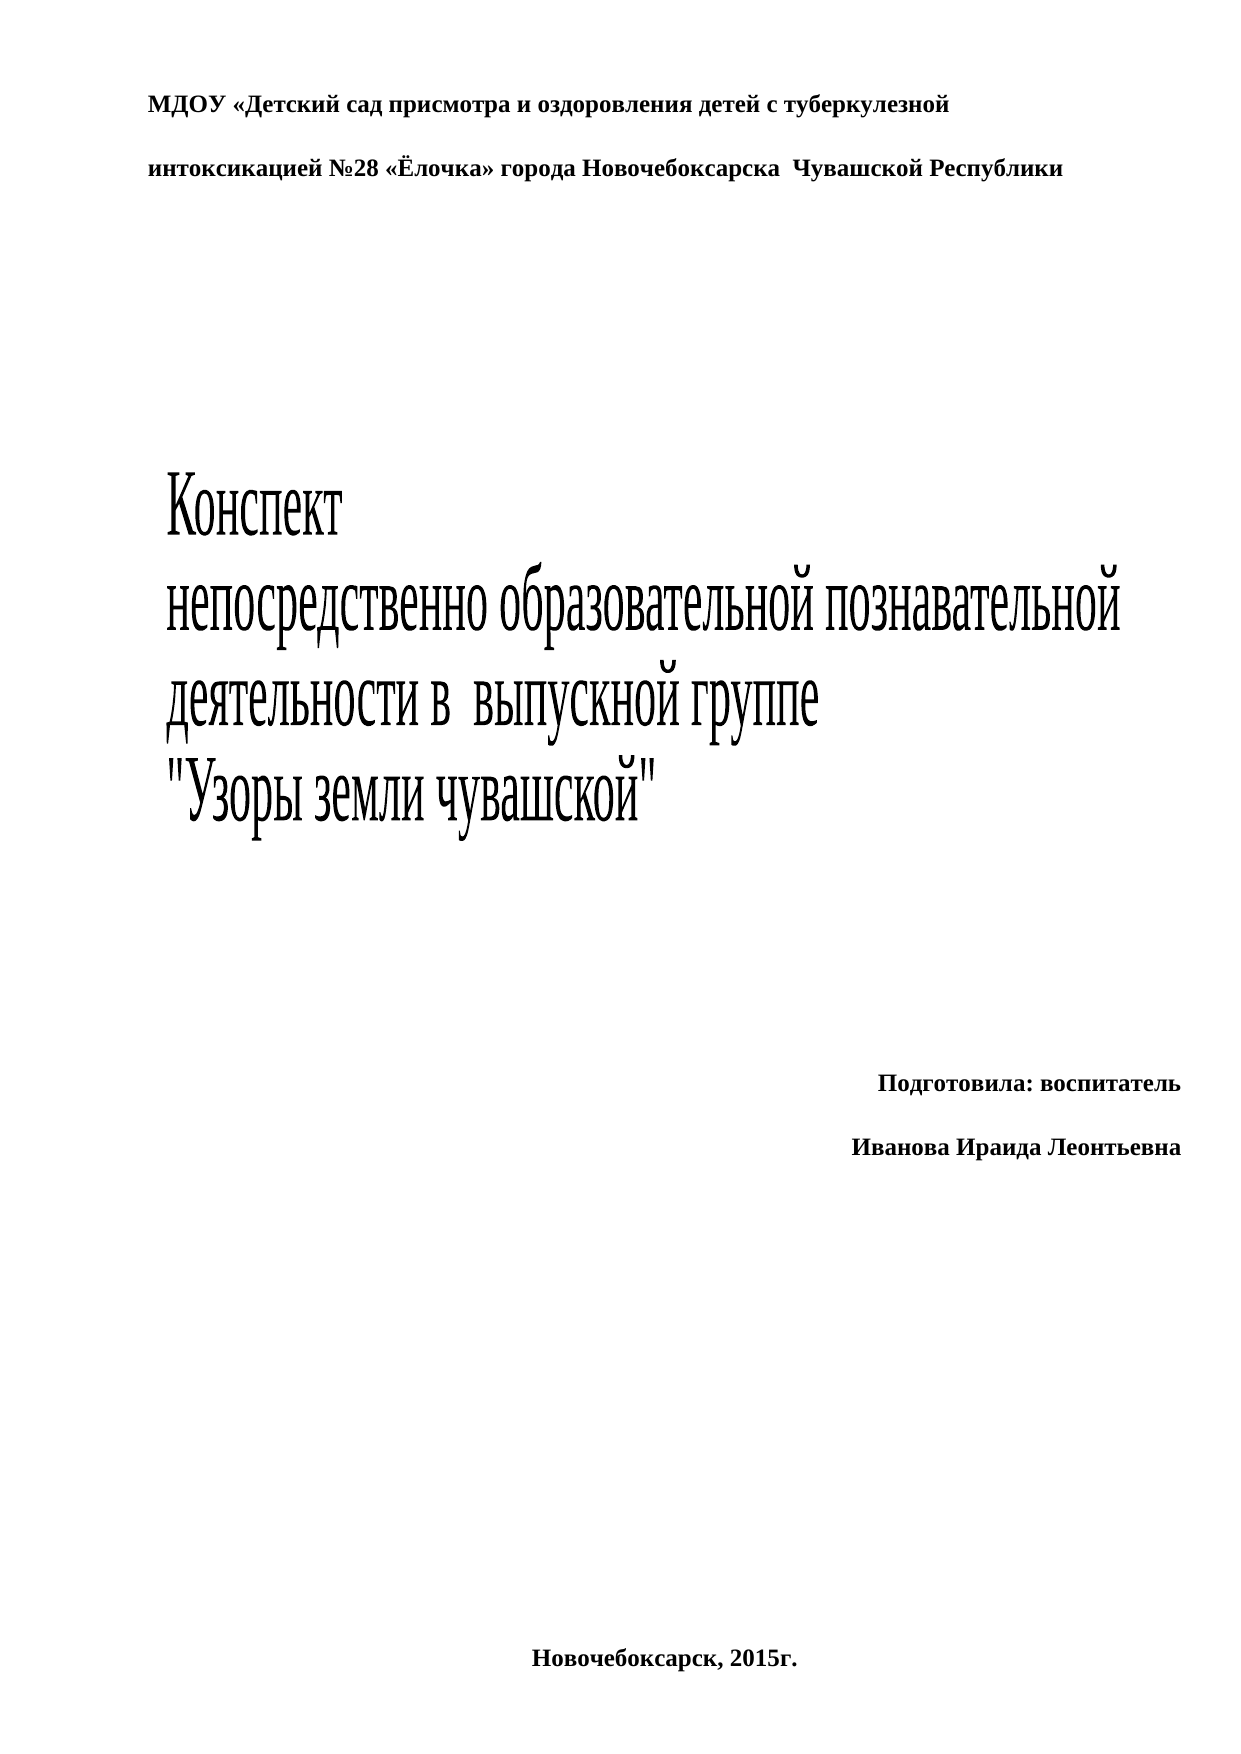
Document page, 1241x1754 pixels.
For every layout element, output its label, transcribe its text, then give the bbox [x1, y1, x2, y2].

text интоксикацией №28 «Ёлочка» города Новочебоксарска Чувашской Республики [148, 153, 1181, 181]
text Иванова Ираида Леонтьевна [148, 1132, 1181, 1161]
text МДОУ «Детский сад присмотра и оздоровления детей с туберкулезной [148, 89, 1181, 117]
text Подготовила: воспитатель [148, 1068, 1181, 1097]
text Новочебоксарск, 2015г. [148, 1643, 1181, 1672]
